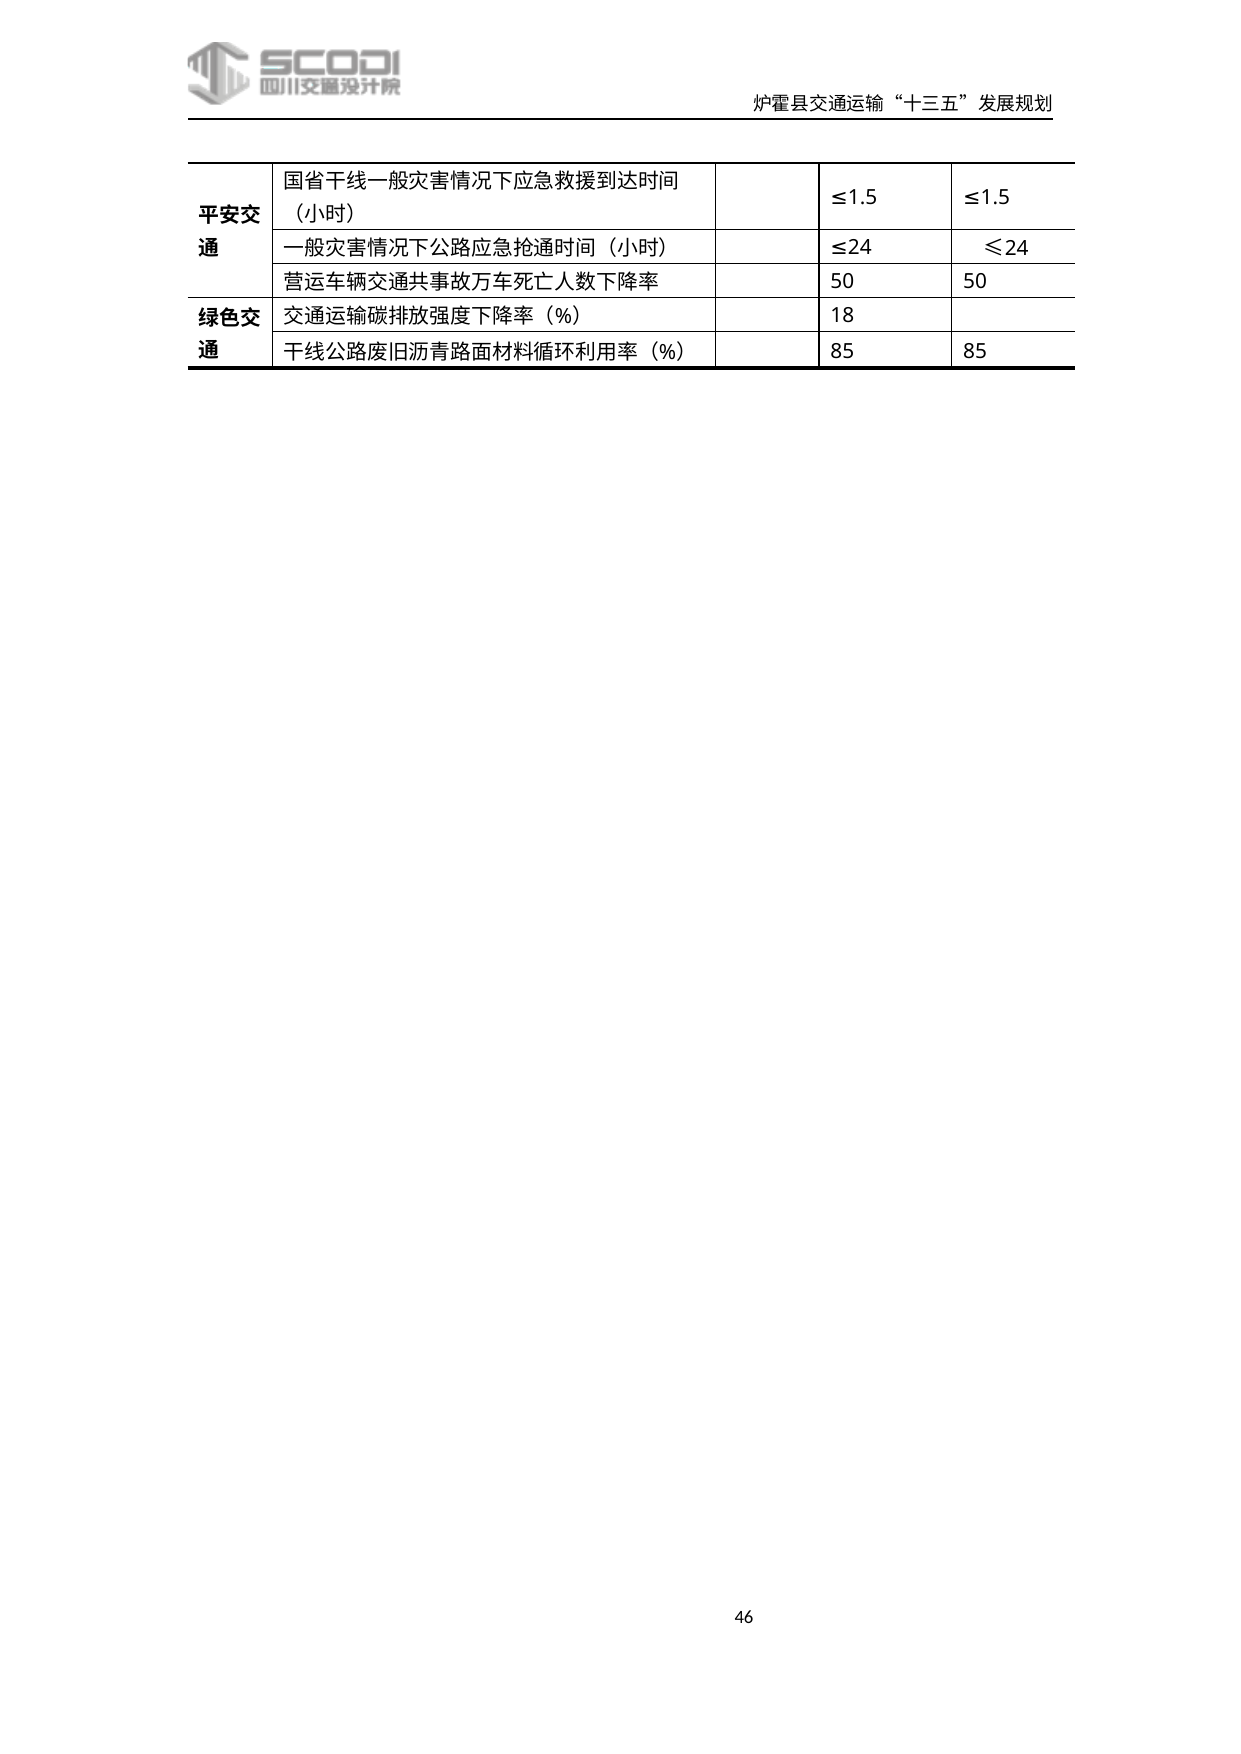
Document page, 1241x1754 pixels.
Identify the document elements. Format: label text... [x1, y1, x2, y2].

table_cell ≤24 [952, 230, 1075, 263]
table_cell ≤24 [820, 230, 951, 263]
table_cell 85 [952, 332, 1075, 366]
table_cell [716, 332, 818, 366]
picture [187, 42, 402, 108]
table_cell ≤1.5 [952, 164, 1075, 228]
table_cell 营运车辆交通共事故万车死亡人数下降率 [273, 264, 715, 297]
table_cell 18 [820, 298, 951, 331]
table_cell 一般灾害情况下公路应急抢通时间（小时） [273, 230, 715, 263]
table_cell 平安交通 [188, 164, 272, 297]
table_cell ≤1.5 [820, 164, 951, 228]
table_cell [716, 264, 818, 297]
table_cell 干线公路废旧沥青路面材料循环利用率（%） [273, 332, 715, 366]
table_cell 国省干线一般灾害情况下应急救援到达时间（小时） [273, 164, 715, 228]
table_cell [716, 164, 818, 228]
table_cell 绿色交通 [188, 298, 272, 366]
table_cell 50 [820, 264, 951, 297]
table_cell 85 [820, 332, 951, 366]
table_cell 交通运输碳排放强度下降率（%） [273, 298, 715, 331]
table_cell [716, 230, 818, 263]
table_cell [952, 298, 1075, 331]
table_cell 50 [952, 264, 1075, 297]
table_cell [716, 298, 818, 331]
